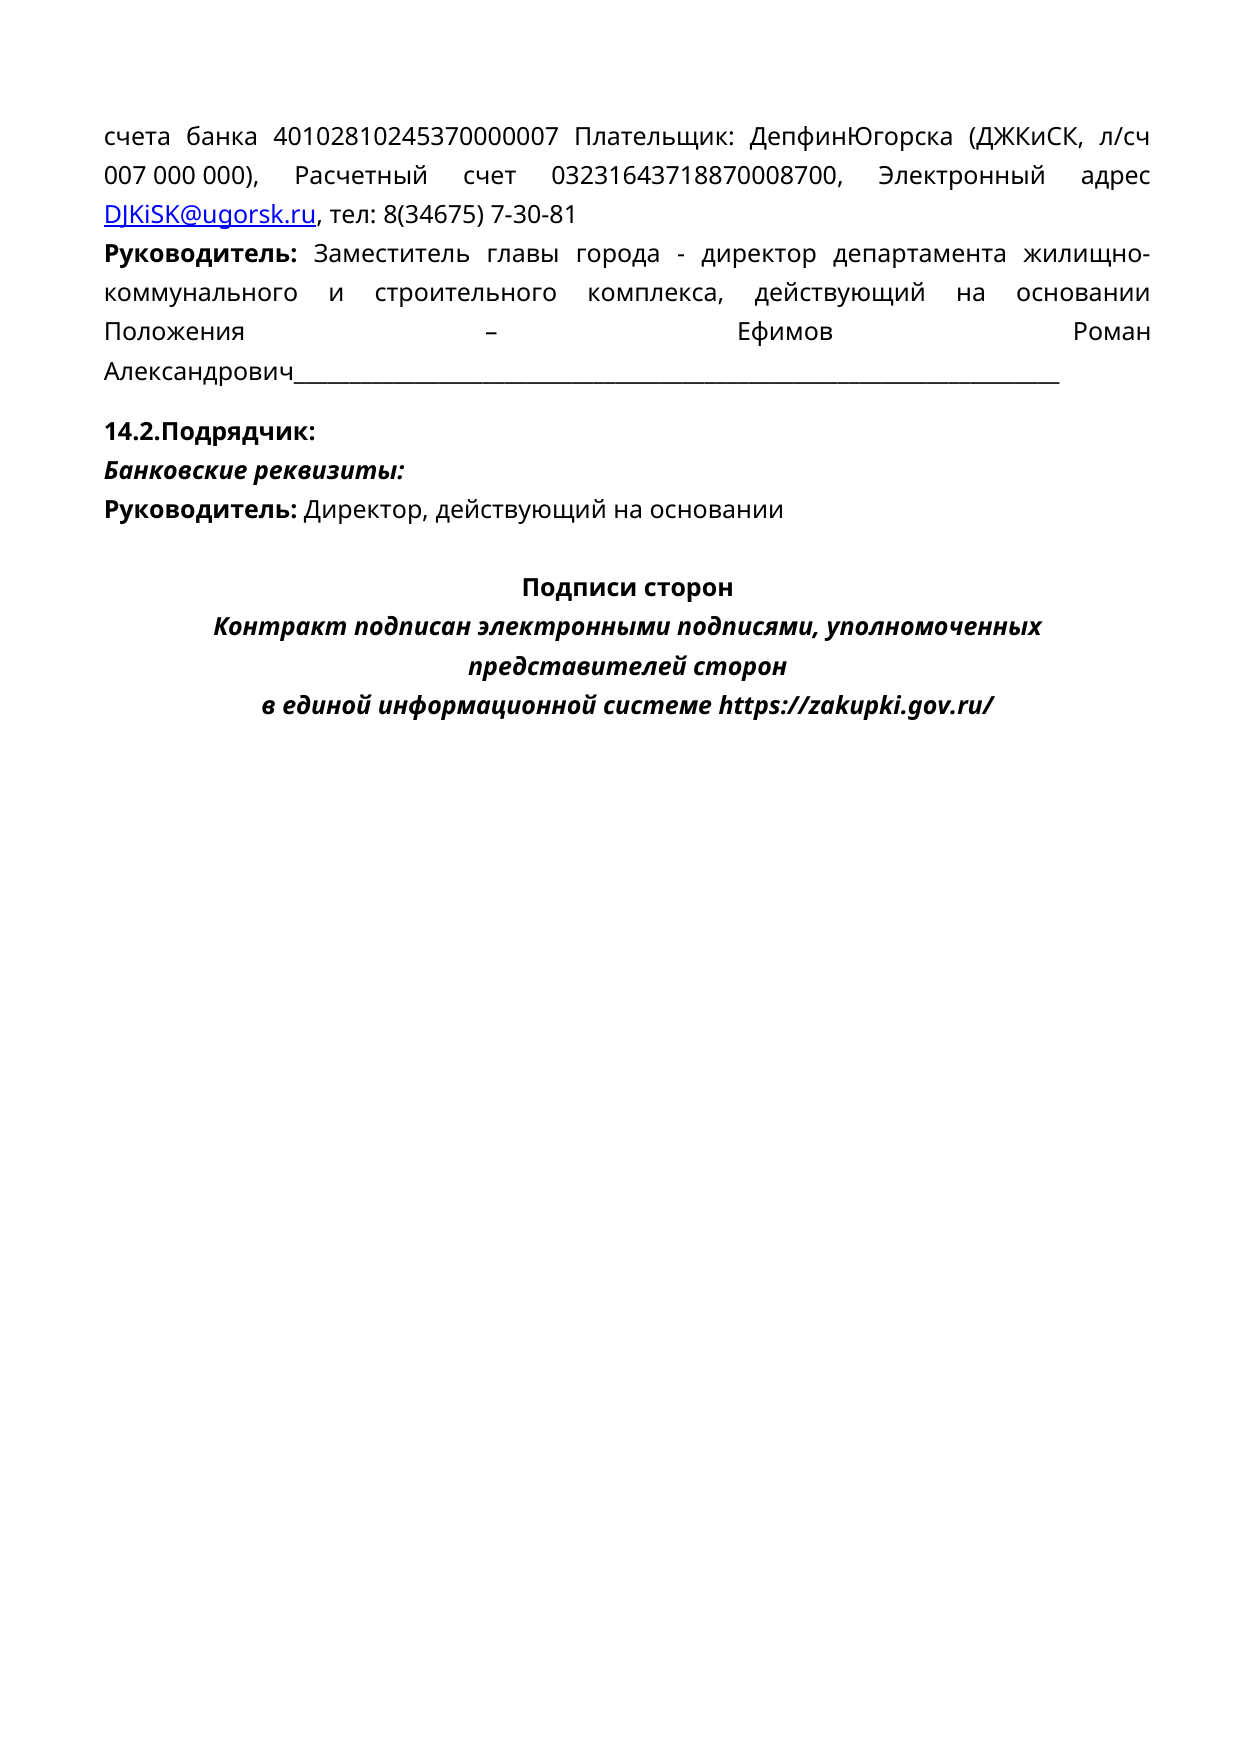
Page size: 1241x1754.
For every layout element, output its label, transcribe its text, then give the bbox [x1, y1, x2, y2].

text Банковские реквизиты: [103, 452, 1152, 486]
text Руководитель: Заместитель главы города - директор департамента жилищно-коммунального и строительного комплекса, действующий на основании Положения – Ефимов Роман Александрович_____________________________________________________________________ [103, 236, 1152, 387]
text Руководитель: Директор, действующий на основании [103, 491, 1152, 526]
text Подписи сторон [103, 570, 1152, 604]
text Контракт подписан электронными подписями, уполномоченных представителей сторон [103, 609, 1152, 682]
text 14.2.Подрядчик: [103, 413, 1152, 447]
text в единой информационной системе https://zakupki.gov.ru/ [103, 687, 1152, 721]
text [103, 118, 1152, 231]
